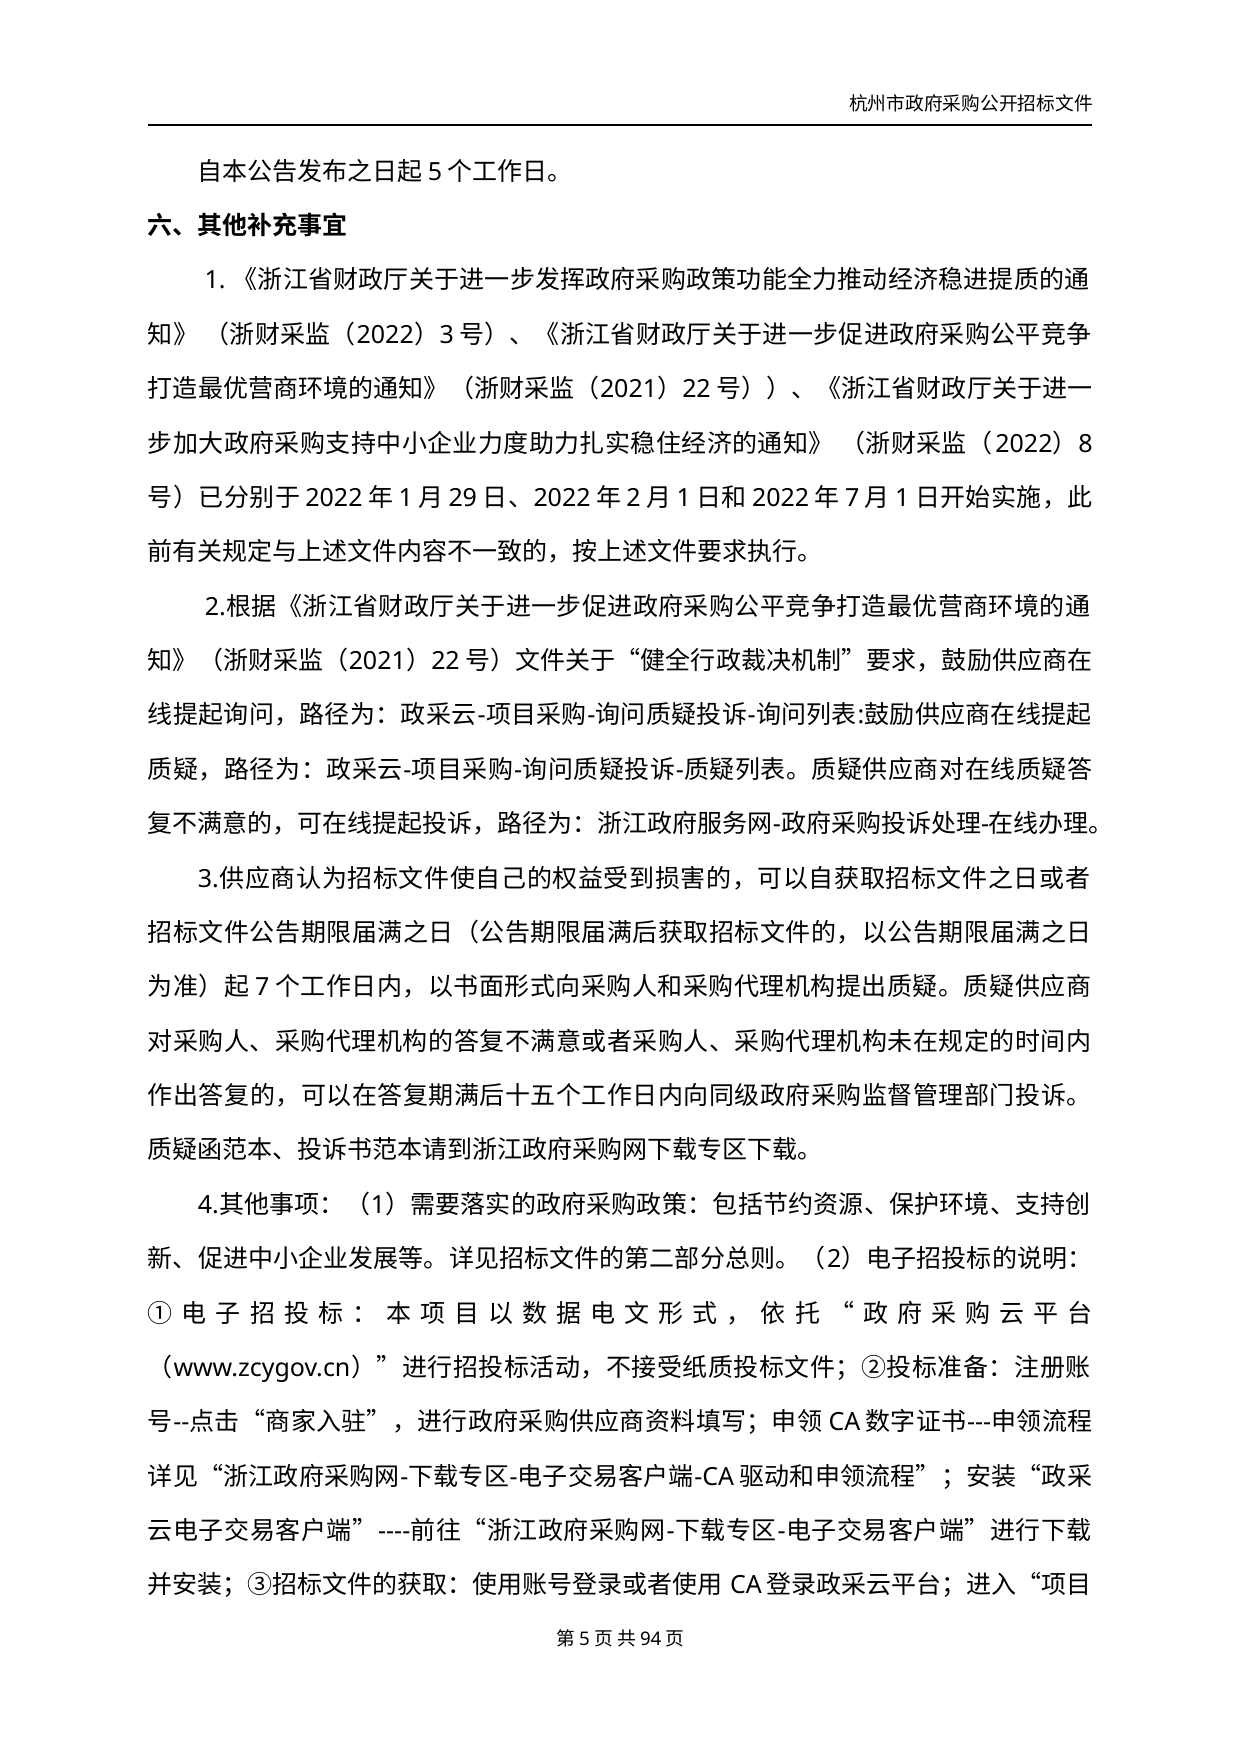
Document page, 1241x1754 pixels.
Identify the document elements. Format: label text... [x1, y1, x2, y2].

text 1. 《浙江省财政厅关于进一步发挥政府采购政策功能全力推动经济稳进提质的通知》 （浙财采监（2022）3号）、《浙江省财政厅关于进一步促进政府采购公平竞争打造最优营商环境的通知》（浙财采监（2021）22号））、《浙江省财政厅关于进一步加大政府采购支持中小企业力度助力扎实稳住经济的通知》 （浙财采监（2022）8号）已分别于2022年1月29日、2022年2月1日和2022年7月1日开始实施，此前有关规定与上述文件内容不一致的，按上述文件要求执行。 [148, 260, 1092, 568]
text 自本公告发布之日起5个工作日。 [148, 151, 1092, 187]
text 六、其他补充事宜 [148, 206, 1092, 242]
text 3.供应商认为招标文件使自己的权益受到损害的，可以自获取招标文件之日或者招标文件公告期限届满之日（公告期限届满后获取招标文件的，以公告期限届满之日为准）起7个工作日内，以书面形式向采购人和采购代理机构提出质疑。质疑供应商对采购人、采购代理机构的答复不满意或者采购人、采购代理机构未在规定的时间内作出答复的，可以在答复期满后十五个工作日内向同级政府采购监督管理部门投诉。质疑函范本、投诉书范本请到浙江政府采购网下载专区下载。 [148, 858, 1092, 1166]
text 2.根据《浙江省财政厅关于进一步促进政府采购公平竞争打造最优营商环境的通知》（浙财采监（2021）22号）文件关于“健全行政裁决机制”要求，鼓励供应商在线提起询问，路径为：政采云-项目采购-询问质疑投诉-询问列表:鼓励供应商在线提起质疑，路径为：政采云-项目采购-询问质疑投诉-质疑列表。质疑供应商对在线质疑答复不满意的，可在线提起投诉，路径为：浙江政府服务网-政府采购投诉处理-在线办理。 [148, 586, 1092, 840]
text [148, 1184, 1092, 1601]
